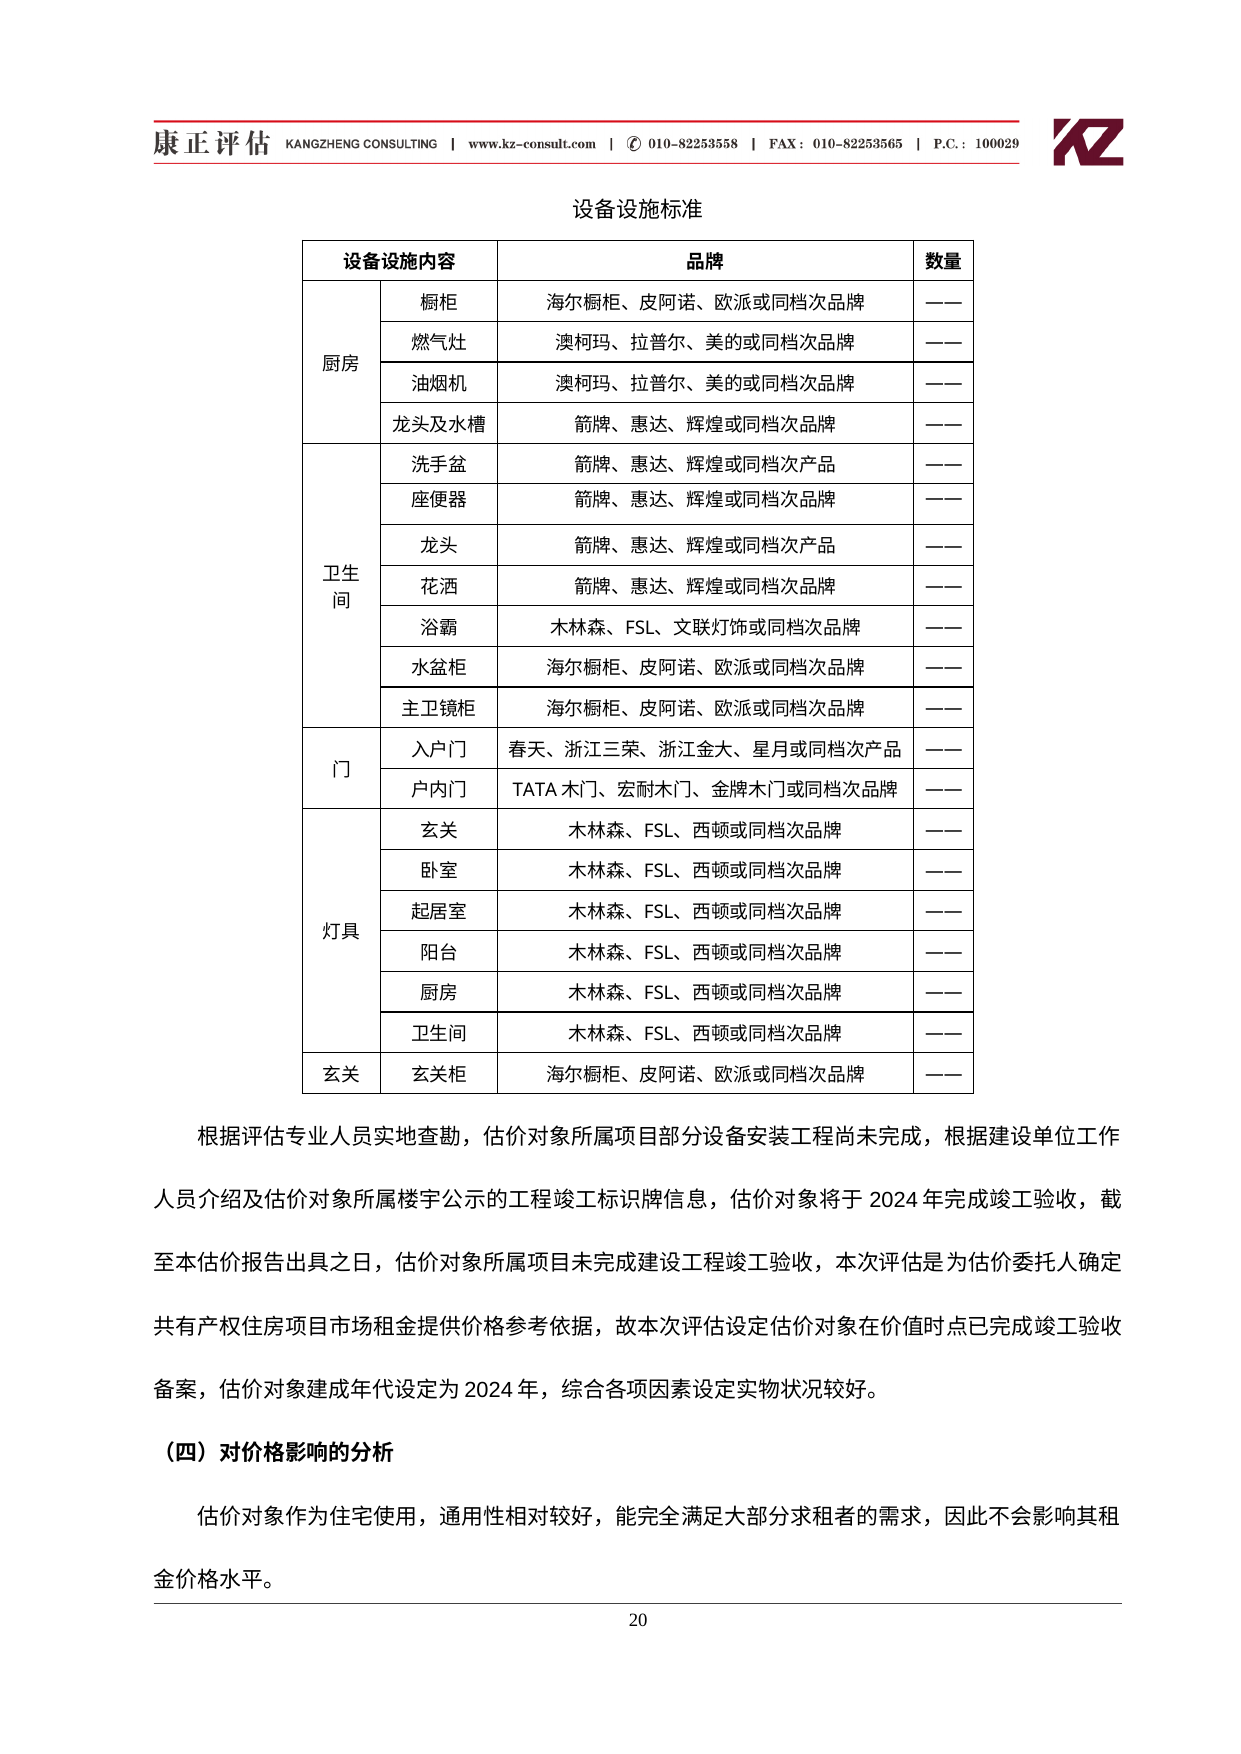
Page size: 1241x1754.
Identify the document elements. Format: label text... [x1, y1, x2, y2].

text 设备设施标准 [153, 192, 1122, 224]
table_cell 入户门 [381, 728, 497, 768]
table_cell 卧室 [381, 850, 497, 889]
table_cell 木林森、FSL、西顿或同档次品牌 [498, 931, 913, 971]
table_cell —— [914, 1013, 973, 1052]
table_cell —— [914, 769, 973, 808]
table_header 设备设施内容 [303, 241, 497, 280]
table_cell 木林森、FSL、西顿或同档次品牌 [498, 850, 913, 889]
table_cell —— [914, 606, 973, 646]
table_cell 龙头及水槽 [381, 403, 497, 443]
table_cell 油烟机 [381, 363, 497, 402]
table_cell —— [914, 728, 973, 768]
table_cell —— [914, 972, 973, 1011]
table_cell 厨房 [303, 281, 380, 443]
table_cell 箭牌、惠达、辉煌或同档次产品 [498, 525, 913, 564]
table_cell 春天、浙江三荣、浙江金大、星月或同档次产品 [498, 728, 913, 768]
table_cell 海尔橱柜、皮阿诺、欧派或同档次品牌 [498, 1053, 913, 1093]
table_header 数量 [914, 241, 973, 280]
picture [153, 118, 1124, 166]
table_cell 玄关 [303, 1053, 380, 1093]
table_cell —— [914, 647, 973, 686]
table_cell 木林森、FSL、西顿或同档次品牌 [498, 972, 913, 1011]
table_cell 海尔橱柜、皮阿诺、欧派或同档次品牌 [498, 647, 913, 686]
table_cell 箭牌、惠达、辉煌或同档次产品 [498, 444, 913, 483]
table_cell —— [914, 891, 973, 930]
table_cell 玄关 [381, 809, 497, 849]
table_cell 箭牌、惠达、辉煌或同档次品牌 [498, 566, 913, 605]
table_cell 浴霸 [381, 606, 497, 646]
table_cell 木林森、FSL、西顿或同档次品牌 [498, 891, 913, 930]
table_cell —— [914, 850, 973, 889]
table_cell 厨房 [381, 972, 497, 1011]
table_cell 阳台 [381, 931, 497, 971]
table_cell 玄关柜 [381, 1053, 497, 1093]
table_cell —— [914, 1053, 973, 1093]
table_cell —— [914, 444, 973, 483]
table_cell 橱柜 [381, 281, 497, 321]
table_cell TATA木门、宏耐木门、金牌木门或同档次品牌 [498, 769, 913, 808]
table_cell —— [914, 809, 973, 849]
table_cell —— [914, 688, 973, 727]
table_cell —— [914, 403, 973, 443]
table_cell 木林森、FSL、西顿或同档次品牌 [498, 1013, 913, 1052]
table_cell 门 [303, 728, 380, 808]
table_cell 洗手盆 [381, 444, 497, 483]
table_cell —— [914, 281, 973, 321]
table_cell 箭牌、惠达、辉煌或同档次品牌 [498, 484, 913, 524]
table_cell 水盆柜 [381, 647, 497, 686]
table_cell 座便器 [381, 484, 497, 524]
table_cell 户内门 [381, 769, 497, 808]
table_cell 澳柯玛、拉普尔、美的或同档次品牌 [498, 322, 913, 361]
table_cell 主卫镜柜 [381, 688, 497, 727]
table_cell 木林森、FSL、西顿或同档次品牌 [498, 809, 913, 849]
table_cell 卫生间 [303, 444, 380, 727]
table_cell —— [914, 525, 973, 564]
table_cell 海尔橱柜、皮阿诺、欧派或同档次品牌 [498, 688, 913, 727]
text （四）对价格影响的分析 [153, 1435, 1122, 1467]
table_cell 灯具 [303, 809, 380, 1052]
table_cell —— [914, 484, 973, 524]
table_cell —— [914, 566, 973, 605]
table_header 品牌 [498, 241, 913, 280]
table_cell —— [914, 322, 973, 361]
table_cell 花洒 [381, 566, 497, 605]
table_cell —— [914, 363, 973, 402]
text 估价对象作为住宅使用，通用性相对较好，能完全满足大部分求租者的需求，因此不会影响其租金价格水平。 [153, 1499, 1122, 1594]
table_cell —— [914, 931, 973, 971]
table_cell 卫生间 [381, 1013, 497, 1052]
table_cell 起居室 [381, 891, 497, 930]
table_cell 箭牌、惠达、辉煌或同档次品牌 [498, 403, 913, 443]
text 根据评估专业人员实地查勘，估价对象所属项目部分设备安装工程尚未完成，根据建设单位工作人员介绍及估价对象所属楼宇公示的工程竣工标识牌信息，估价对象将于2024年完成竣工验收，截至本估价报告出具之日，估价对象所属项目未完成建设工程竣工验收，本次评估是为估价委托人确定共有产权住房项目市场租金提供价格参考依据，故本次评估设定估价对象在价值时点已完成竣工验收备案，估价对象建成年代设定为2024年，综合各项因素设定实物状况较好。 [153, 1119, 1122, 1404]
table_cell 海尔橱柜、皮阿诺、欧派或同档次品牌 [498, 281, 913, 321]
table_cell 澳柯玛、拉普尔、美的或同档次品牌 [498, 363, 913, 402]
table_cell 燃气灶 [381, 322, 497, 361]
table_cell 木林森、FSL、文联灯饰或同档次品牌 [498, 606, 913, 646]
table_cell 龙头 [381, 525, 497, 564]
